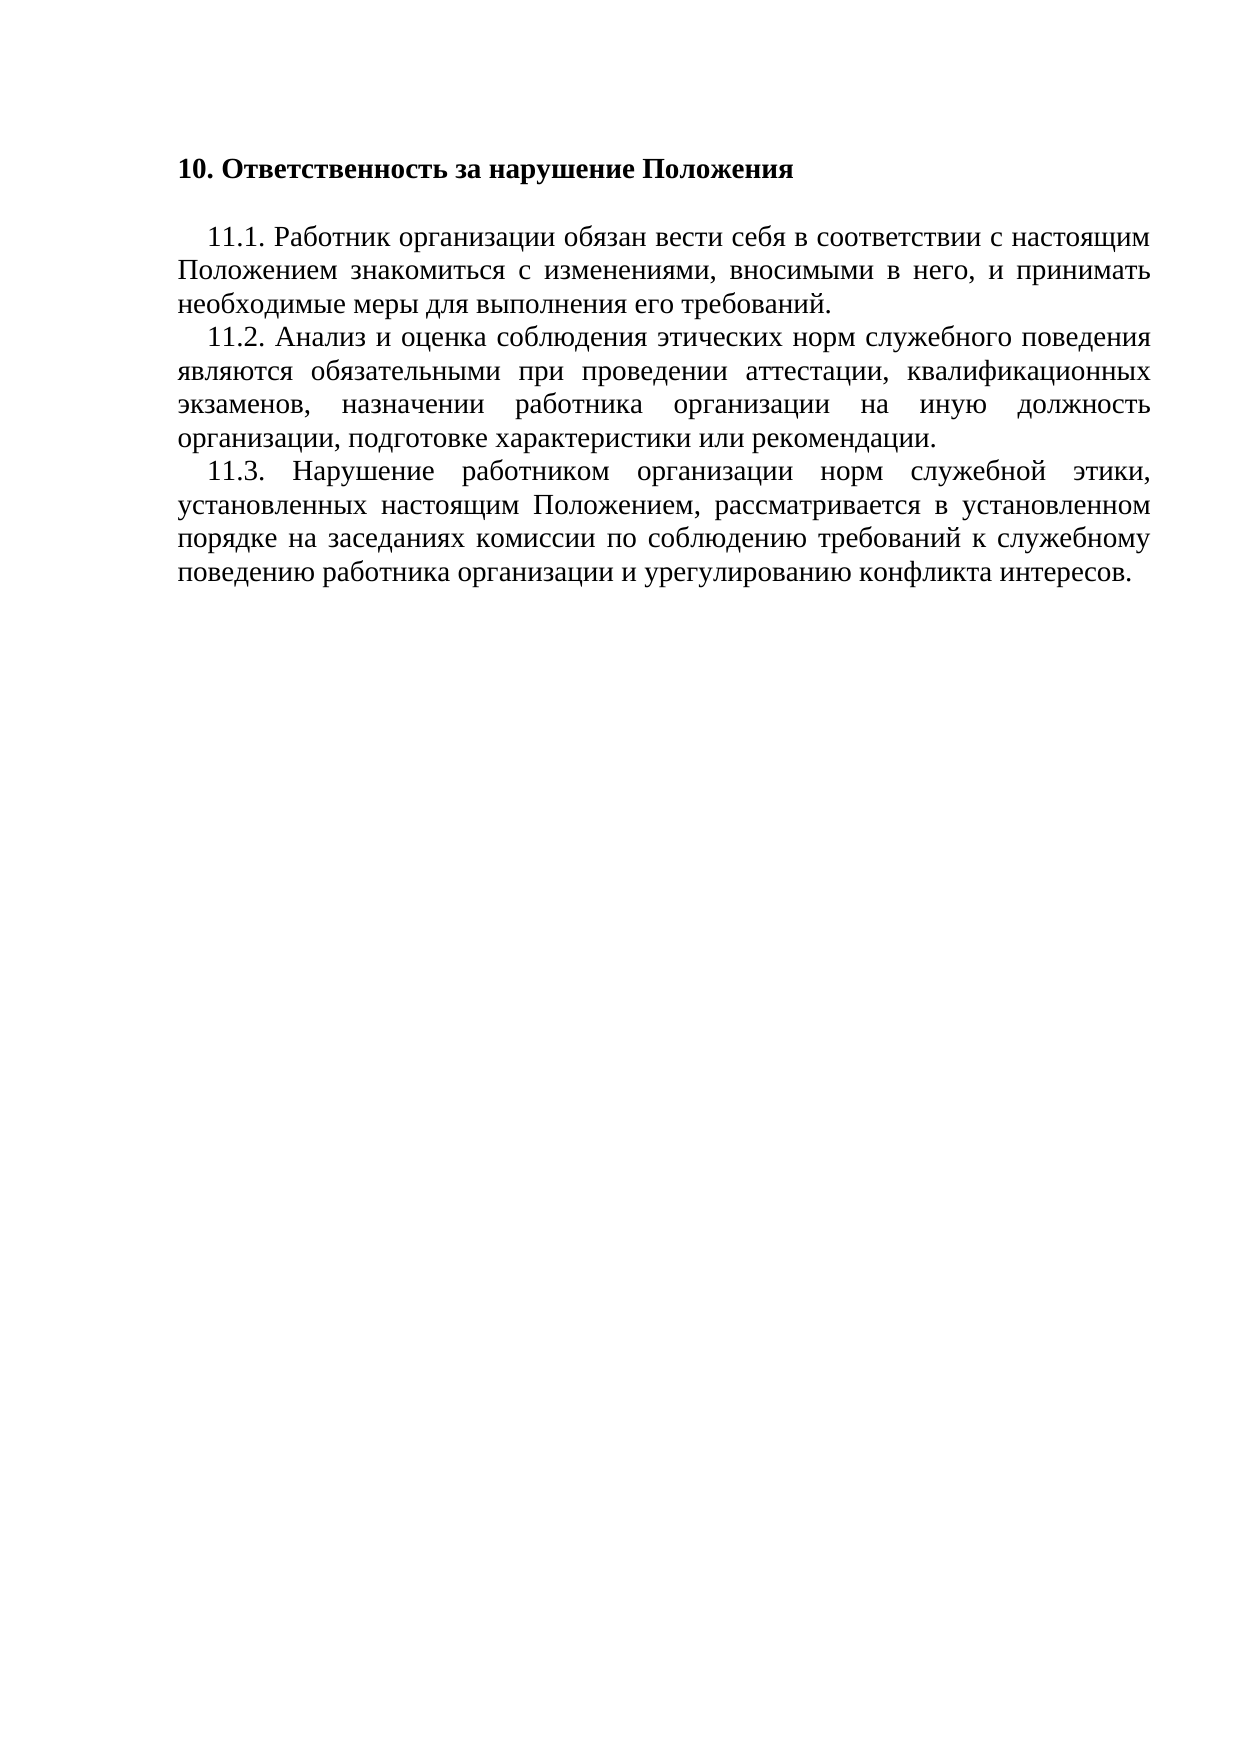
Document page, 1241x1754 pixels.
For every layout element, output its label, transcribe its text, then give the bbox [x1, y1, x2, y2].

text 10. Ответственность за нарушение Положения [177, 152, 1152, 185]
text 11.3. Нарушение работником организации норм служебной этики, установленных настоящим Положением, рассматривается в установленном порядке на заседаниях комиссии по соблюдению требований к служебному поведению работника организации и урегулированию конфликта интересов. [177, 453, 1152, 588]
text 11.2. Анализ и оценка соблюдения этических норм служебного поведения являются обязательными при проведении аттестации, квалификационных экзаменов, назначении работника организации на иную должность организации, подготовке характеристики или рекомендации. [177, 319, 1152, 453]
text 11.1. Работник организации обязан вести себя в соответствии с настоящим Положением знакомиться с изменениями, вносимыми в него, и принимать необходимые меры для выполнения его требований. [177, 219, 1152, 319]
